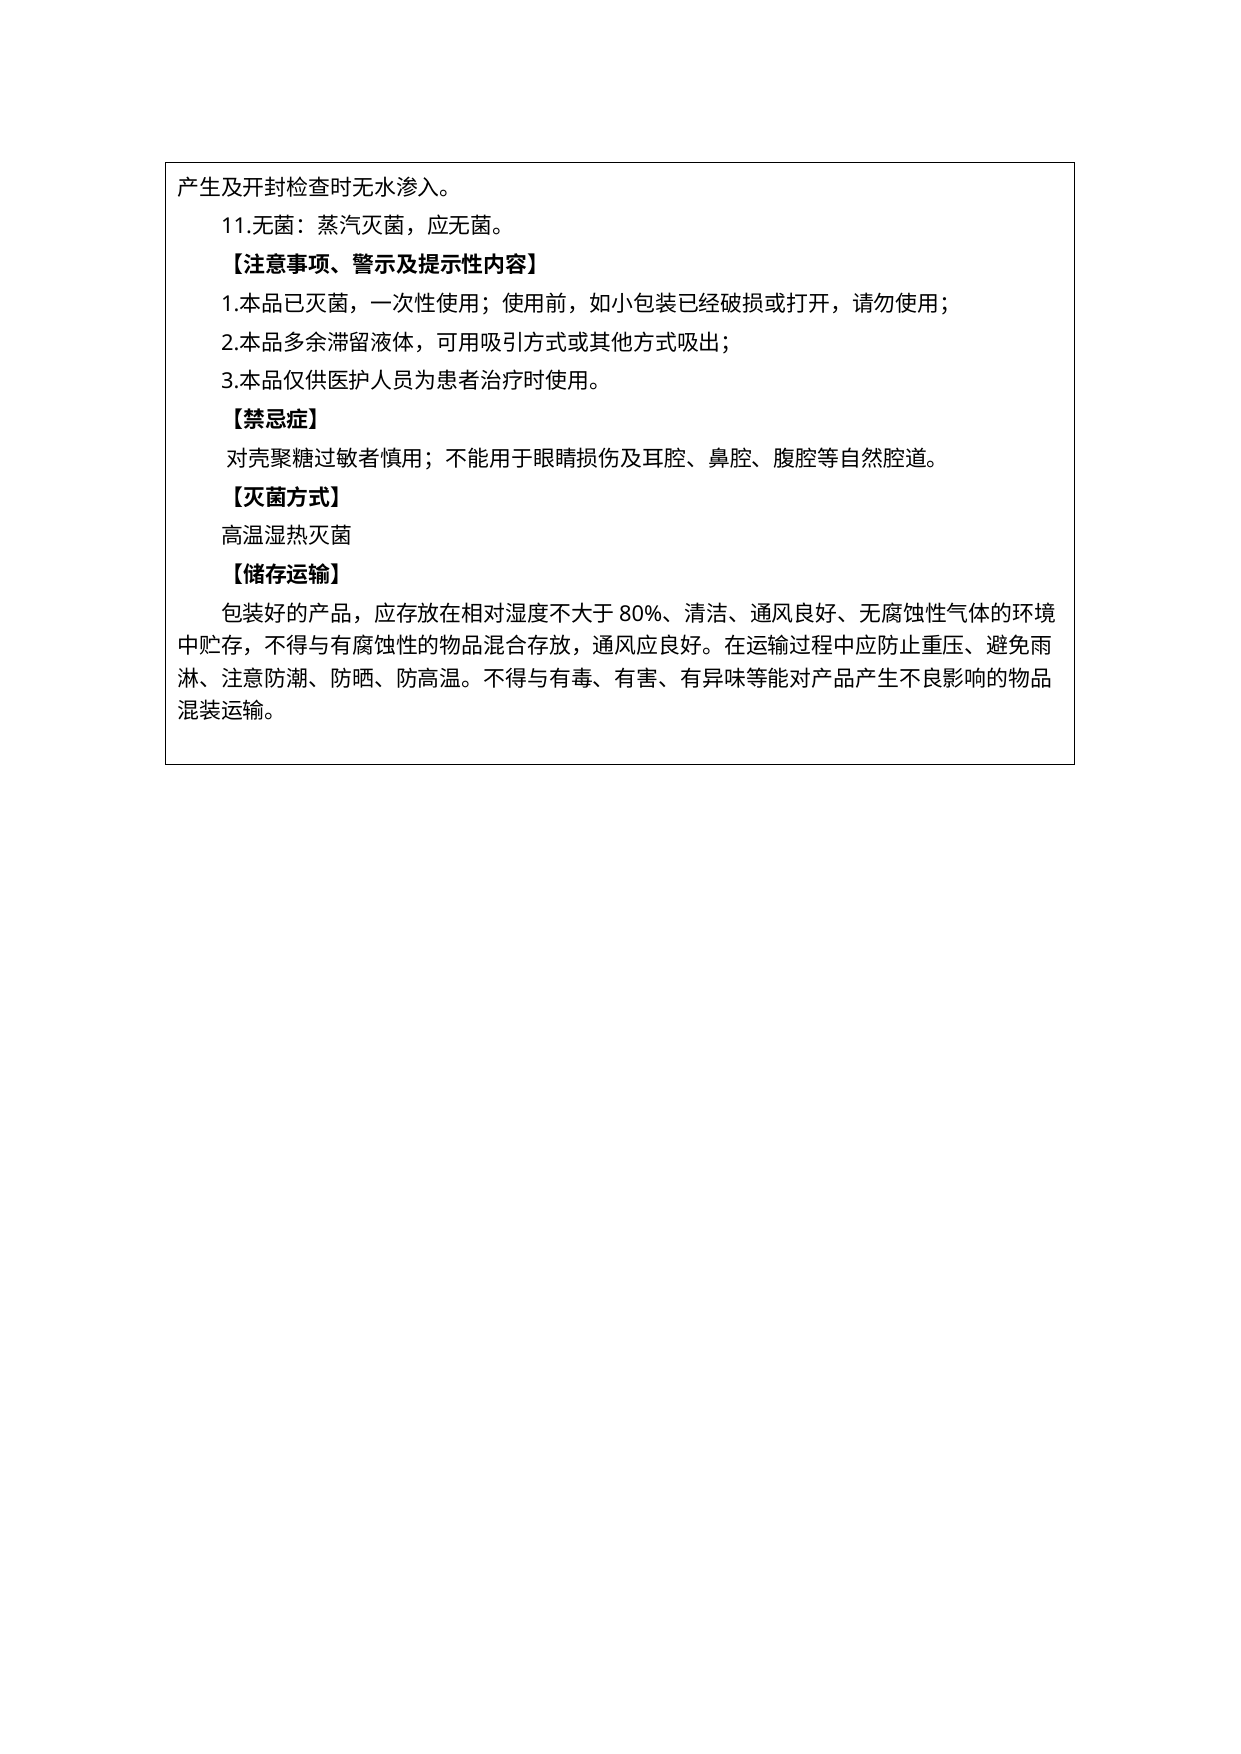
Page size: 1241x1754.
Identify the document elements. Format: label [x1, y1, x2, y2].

table_header [166, 163, 1074, 764]
